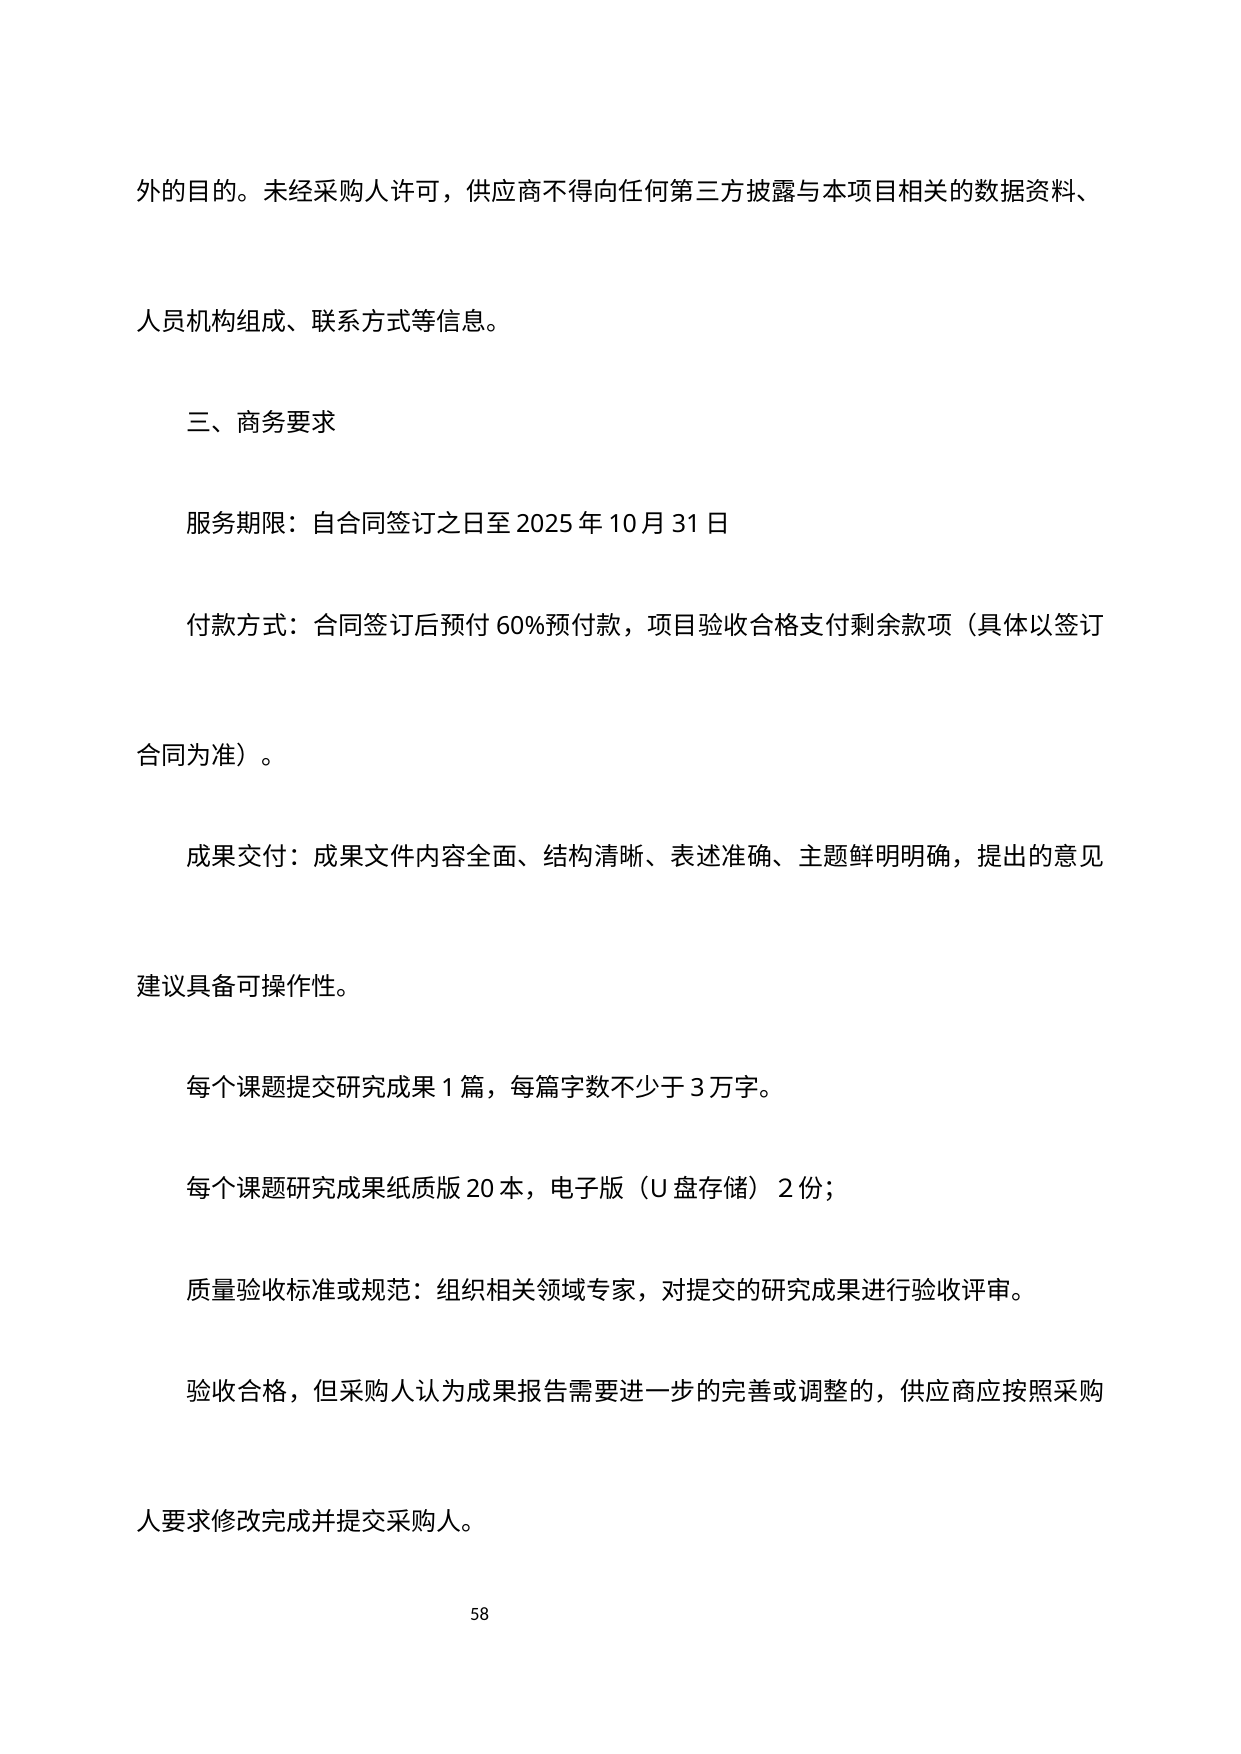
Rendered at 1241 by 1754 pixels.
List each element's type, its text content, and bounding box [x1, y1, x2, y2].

text 成果交付：成果文件内容全面、结构清晰、表述准确、主题鲜明明确，提出的意见建议具备可操作性。 [136, 822, 1104, 1017]
text 质量验收标准或规范：组织相关领域专家，对提交的研究成果进行验收评审。 [136, 1256, 1104, 1321]
text 每个课题研究成果纸质版20本，电子版（U盘存储）２份； [136, 1154, 1104, 1219]
text 每个课题提交研究成果1篇，每篇字数不少于3万字。 [136, 1053, 1104, 1118]
text 三、商务要求 [136, 388, 1104, 453]
text 服务期限：自合同签订之日至2025年10月31日 [136, 489, 1104, 554]
text 验收合格，但采购人认为成果报告需要进一步的完善或调整的，供应商应按照采购人要求修改完成并提交采购人。 [136, 1357, 1104, 1552]
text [136, 157, 1104, 352]
text 付款方式：合同签订后预付60%预付款，项目验收合格支付剩余款项（具体以签订合同为准）。 [136, 591, 1104, 786]
